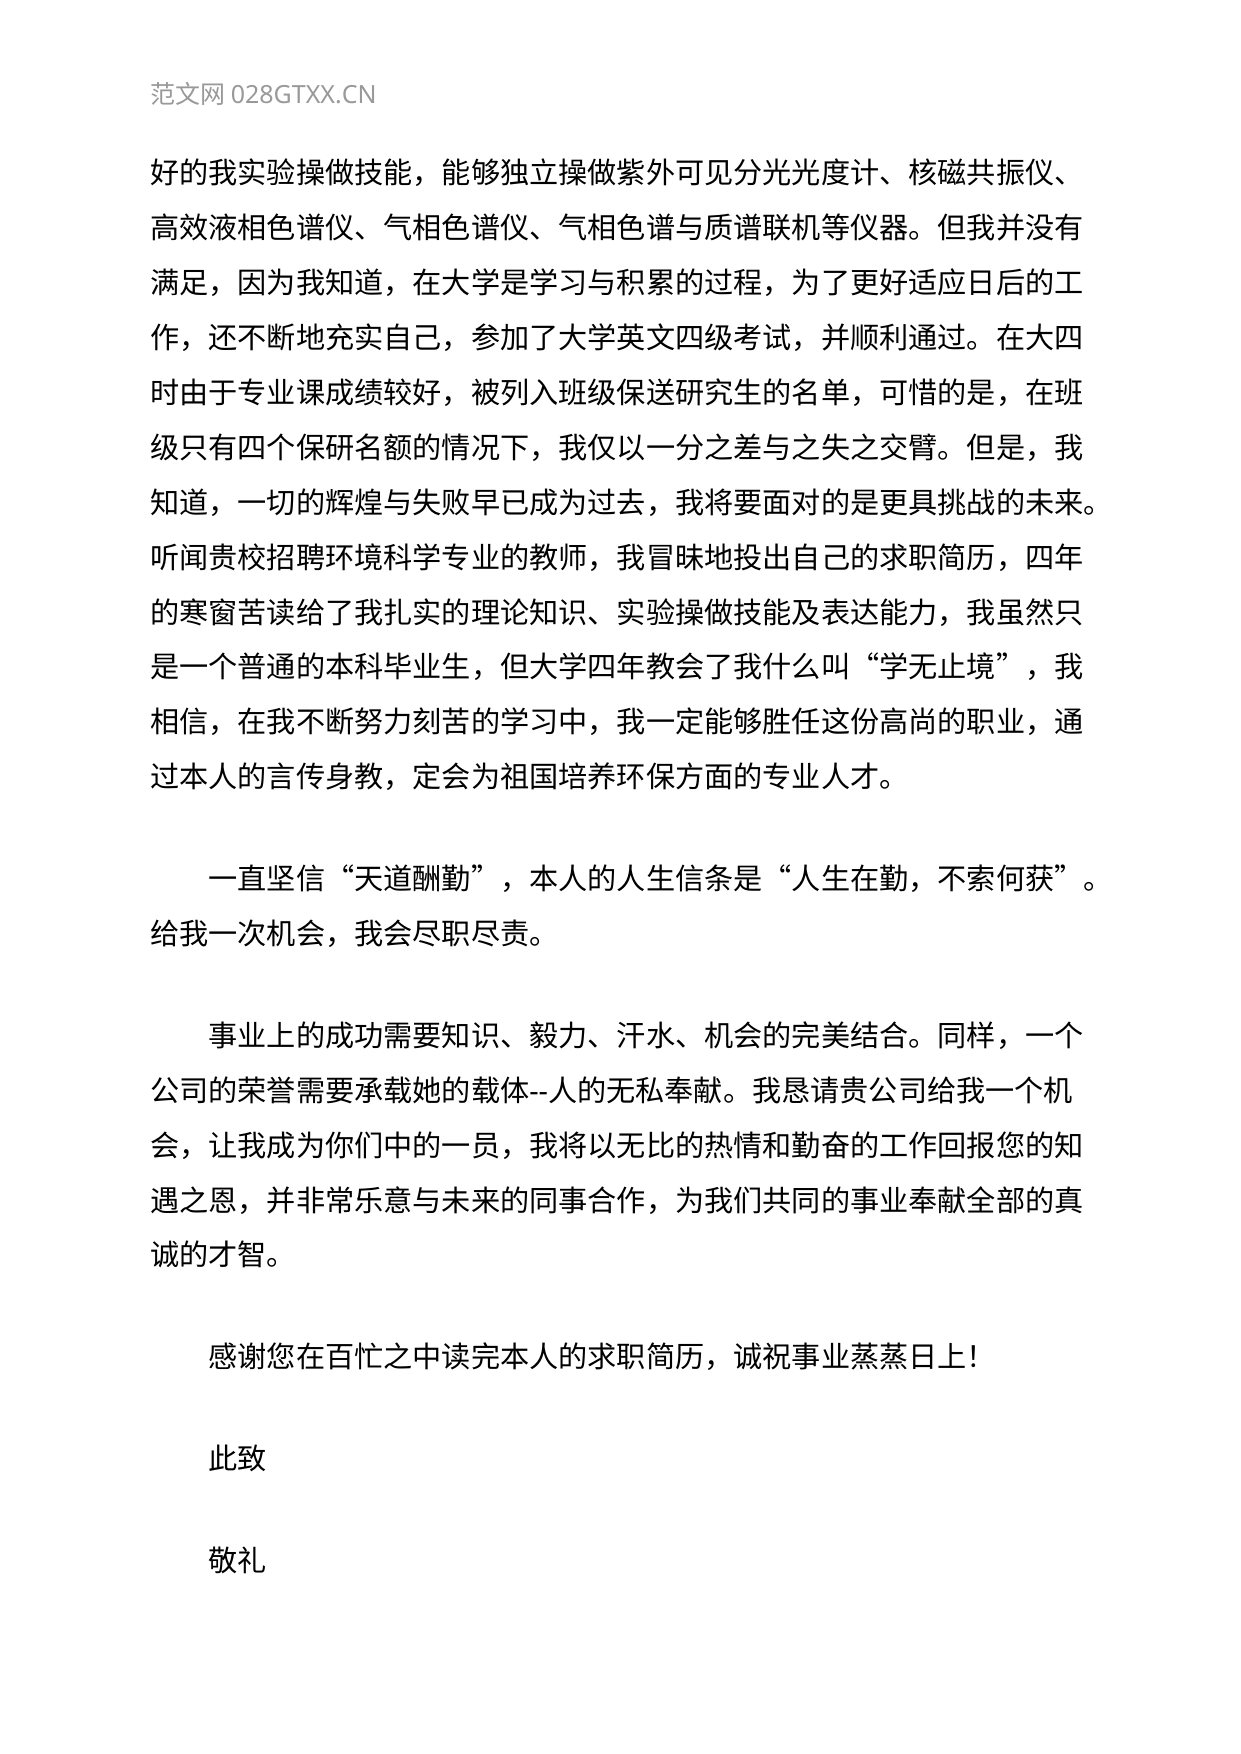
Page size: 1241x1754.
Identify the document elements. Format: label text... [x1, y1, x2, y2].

text 此致 [150, 1436, 1090, 1478]
text 事业上的成功需要知识、毅力、汗水、机会的完美结合。同样，一个公司的荣誉需要承载她的载体--人的无私奉献。我恳请贵公司给我一个机会，让我成为你们中的一员，我将以无比的热情和勤奋的工作回报您的知遇之恩，并非常乐意与未来的同事合作，为我们共同的事业奉献全部的真诚的才智。 [150, 1012, 1090, 1274]
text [150, 150, 1090, 796]
text 一直坚信“天道酬勤”，本人的人生信条是“人生在勤，不索何获”。给我一次机会，我会尽职尽责。 [150, 856, 1090, 953]
text 敬礼 [150, 1537, 1090, 1579]
text 感谢您在百忙之中读完本人的求职简历，诚祝事业蒸蒸日上！ [150, 1334, 1090, 1376]
